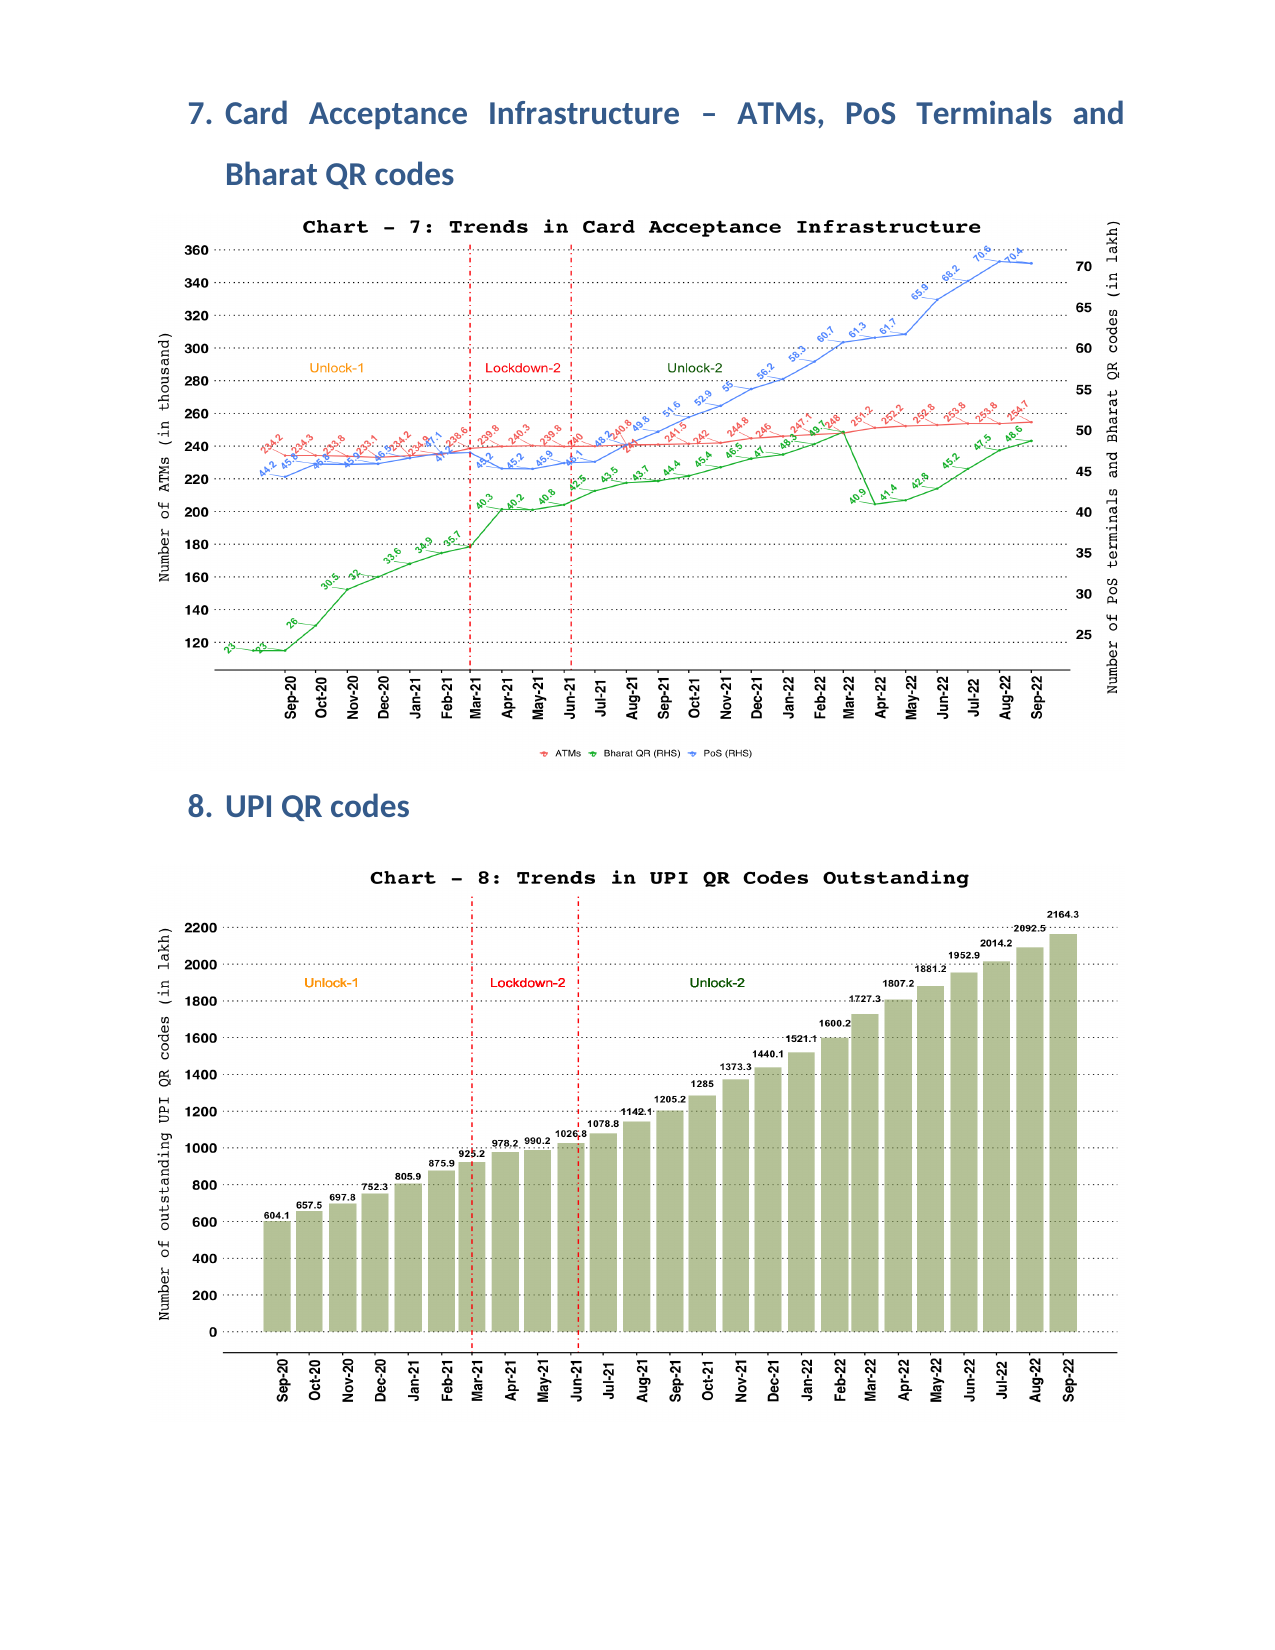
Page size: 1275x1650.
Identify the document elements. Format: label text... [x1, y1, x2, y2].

picture [150, 213, 1125, 771]
subtitle Card Acceptance Infrastructure – ATMs, PoS Terminals and Bharat QR codes [187, 92, 1125, 193]
subtitle UPI QR codes [187, 785, 1125, 826]
picture [150, 864, 1125, 1422]
